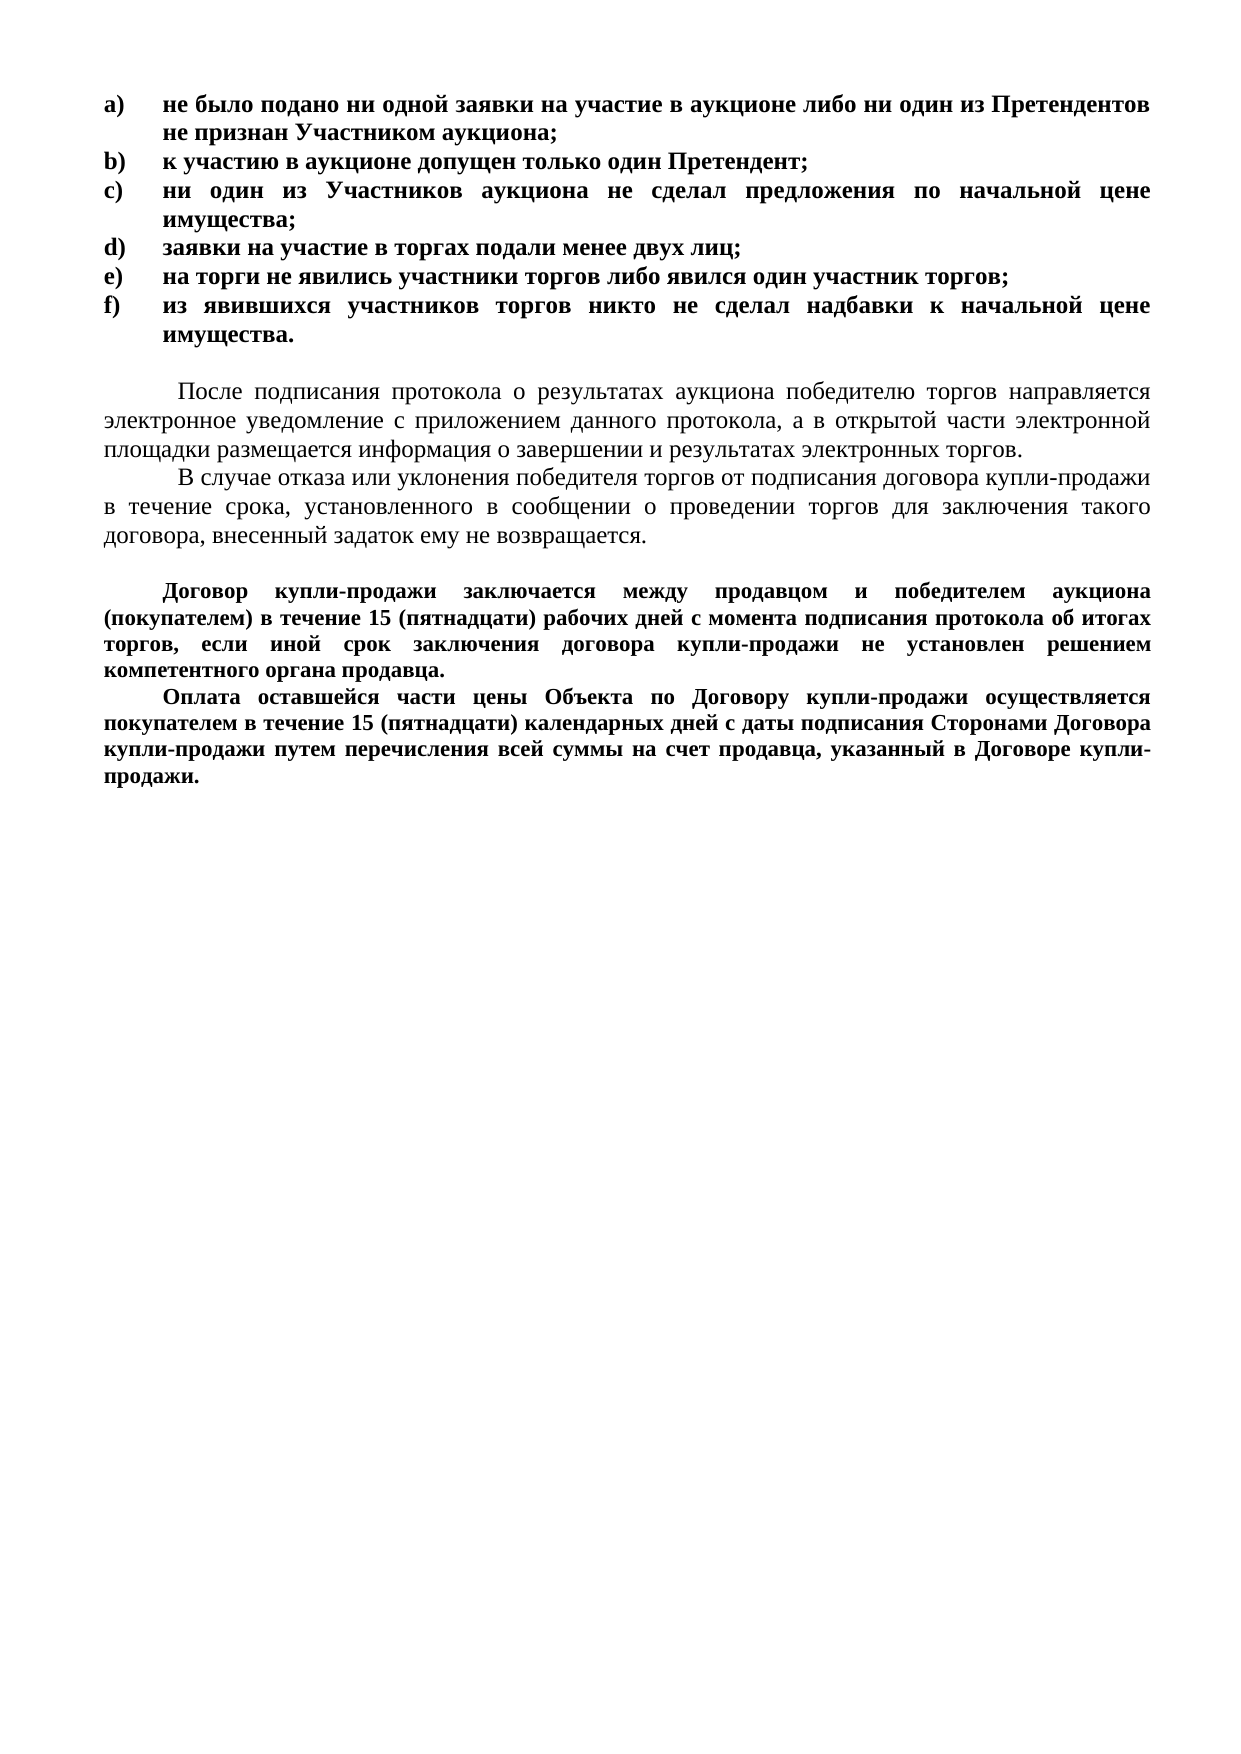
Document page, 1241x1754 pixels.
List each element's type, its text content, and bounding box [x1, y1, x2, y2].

list не было подано ни одной заявки на участие в аукционе либо ни один из Претендентов не признан Участником аукциона; [103, 89, 1152, 146]
text В случае отказа или уклонения победителя торгов от подписания договора купли-продажи в течение срока, установленного в сообщении о проведении торгов для заключения такого договора, внесенный задаток ему не возвращается. [103, 462, 1152, 549]
list ни один из Участников аукциона не сделал предложения по начальной цене имущества; [103, 175, 1152, 232]
text Договор купли-продажи заключается между продавцом и победителем аукциона (покупателем) в течение 15 (пятнадцати) рабочих дней с момента подписания протокола об итогах торгов, если иной срок заключения договора купли-продажи не установлен решением компетентного органа продавца. [103, 577, 1152, 683]
text Оплата оставшейся части цены Объекта по Договору купли-продажи осуществляется покупателем в течение 15 (пятнадцати) календарных дней с даты подписания Сторонами Договора купли-продажи путем перечисления всей суммы на счет продавца, указанный в Договоре купли-продажи. [103, 683, 1152, 788]
list заявки на участие в торгах подали менее двух лиц; [103, 232, 1152, 261]
list к участию в аукционе допущен только один Претендент; [103, 146, 1152, 175]
text После подписания протокола о результатах аукциона победителю торгов направляется электронное уведомление с приложением данного протокола, а в открытой части электронной площадки размещается информация о завершении и результатах электронных торгов. [103, 376, 1152, 462]
list на торги не явились участники торгов либо явился один участник торгов; [103, 261, 1152, 290]
list из явившихся участников торгов никто не сделал надбавки к начальной цене имущества. [103, 290, 1152, 347]
